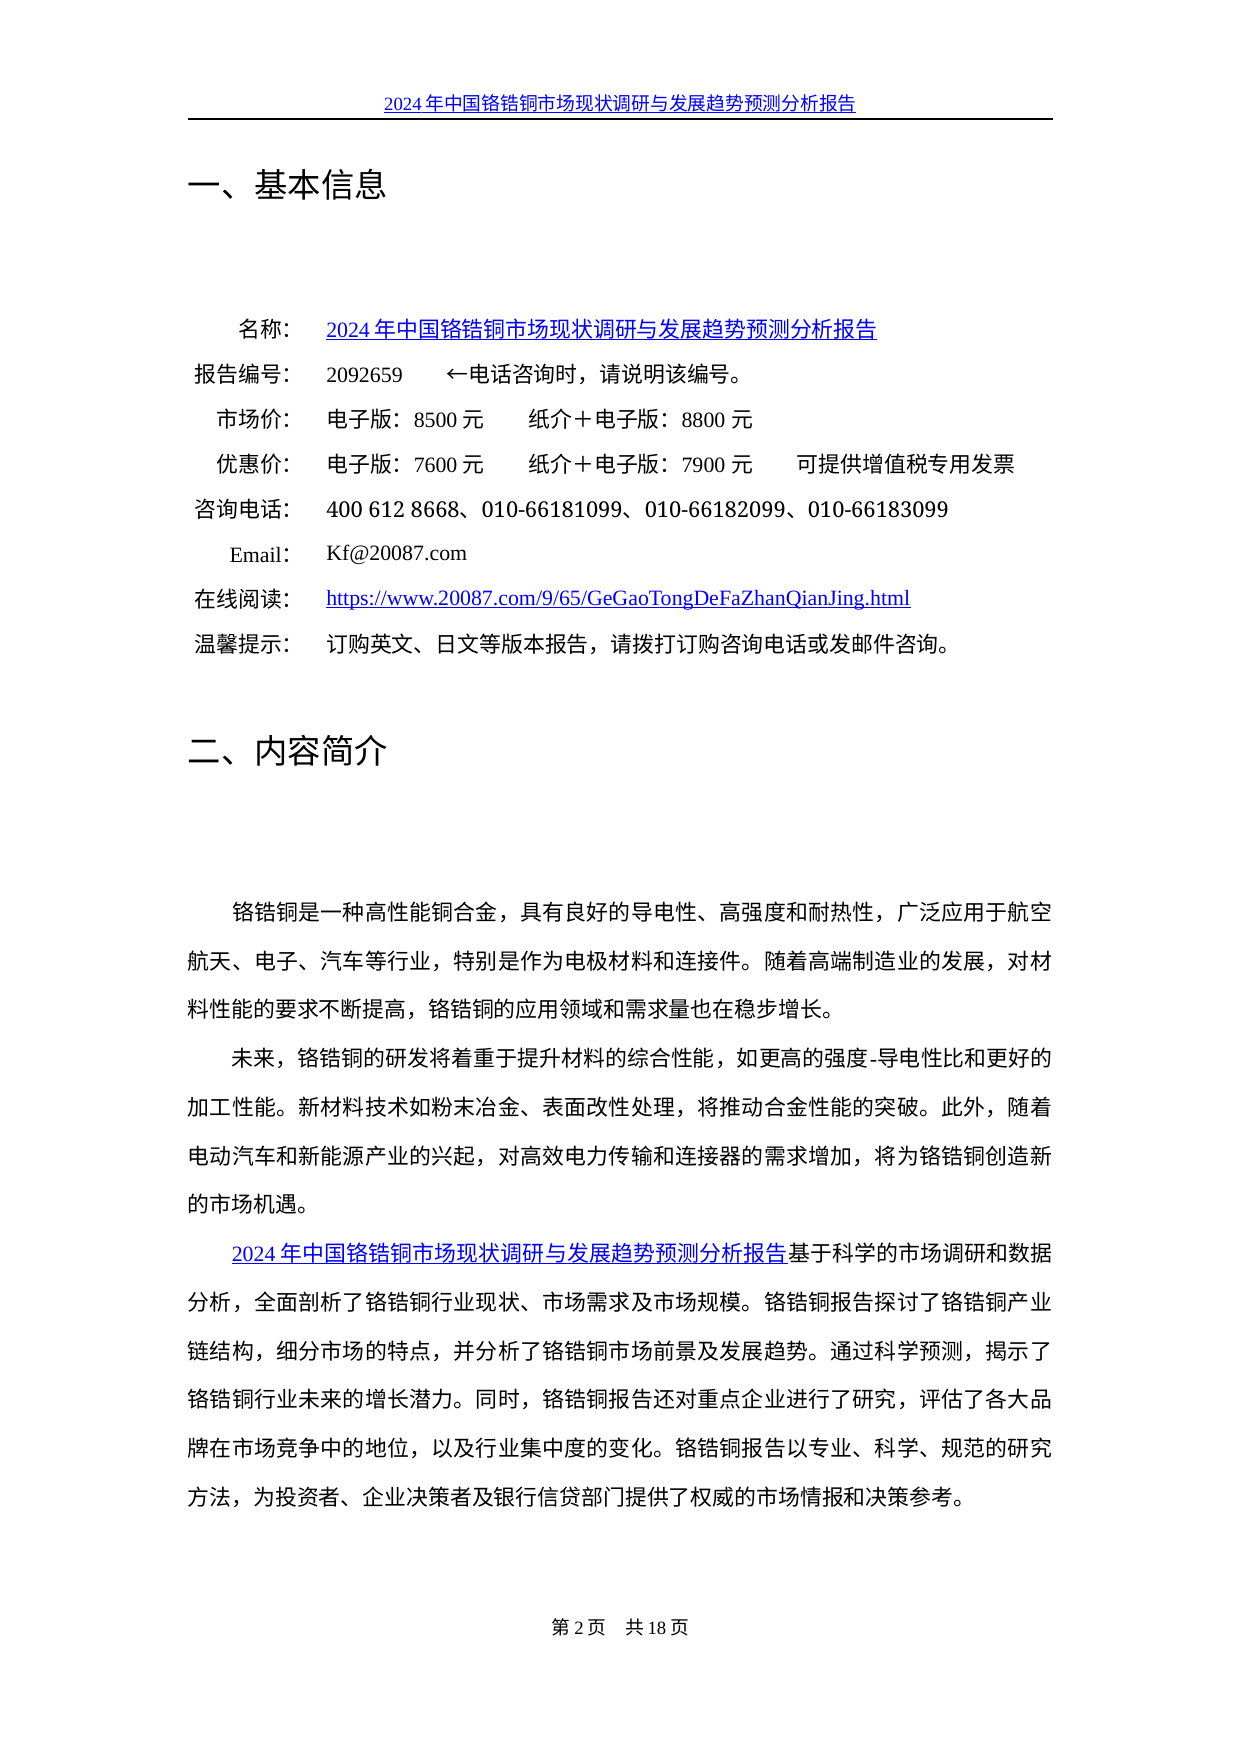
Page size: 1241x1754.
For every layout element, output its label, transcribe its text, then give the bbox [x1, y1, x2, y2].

table_cell 电子版：7600 元 纸介＋电子版：7900 元 可提供增值税专用发票 [315, 447, 1073, 492]
title 一、基本信息 [187, 150, 1053, 215]
table_cell 400 612 8668、010-66181099、010-66182099、010-66183099 [315, 492, 1073, 537]
title 二、内容简介 [187, 717, 1053, 782]
table_cell Email： [167, 537, 315, 582]
table_cell 2092659 ←电话咨询时，请说明该编号。 [315, 357, 1073, 402]
table_cell 电子版：8500 元 纸介＋电子版：8800 元 [315, 402, 1073, 447]
table_cell 咨询电话： [167, 492, 315, 537]
table_cell 订购英文、日文等版本报告，请拨打订购咨询电话或发邮件咨询。 [315, 627, 1073, 672]
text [187, 894, 1053, 1512]
table_cell Kf@20087.com [315, 537, 1073, 582]
table_cell 报告编号： [167, 357, 315, 402]
table_cell 在线阅读： [167, 582, 315, 627]
table_header 名称： [167, 312, 315, 357]
table_header 2024年中国铬锆铜市场现状调研与发展趋势预测分析报告 [315, 312, 1073, 357]
table_cell 优惠价： [167, 447, 315, 492]
table_cell 温馨提示： [167, 627, 315, 672]
table_cell [315, 582, 1073, 627]
table_cell 市场价： [167, 402, 315, 447]
